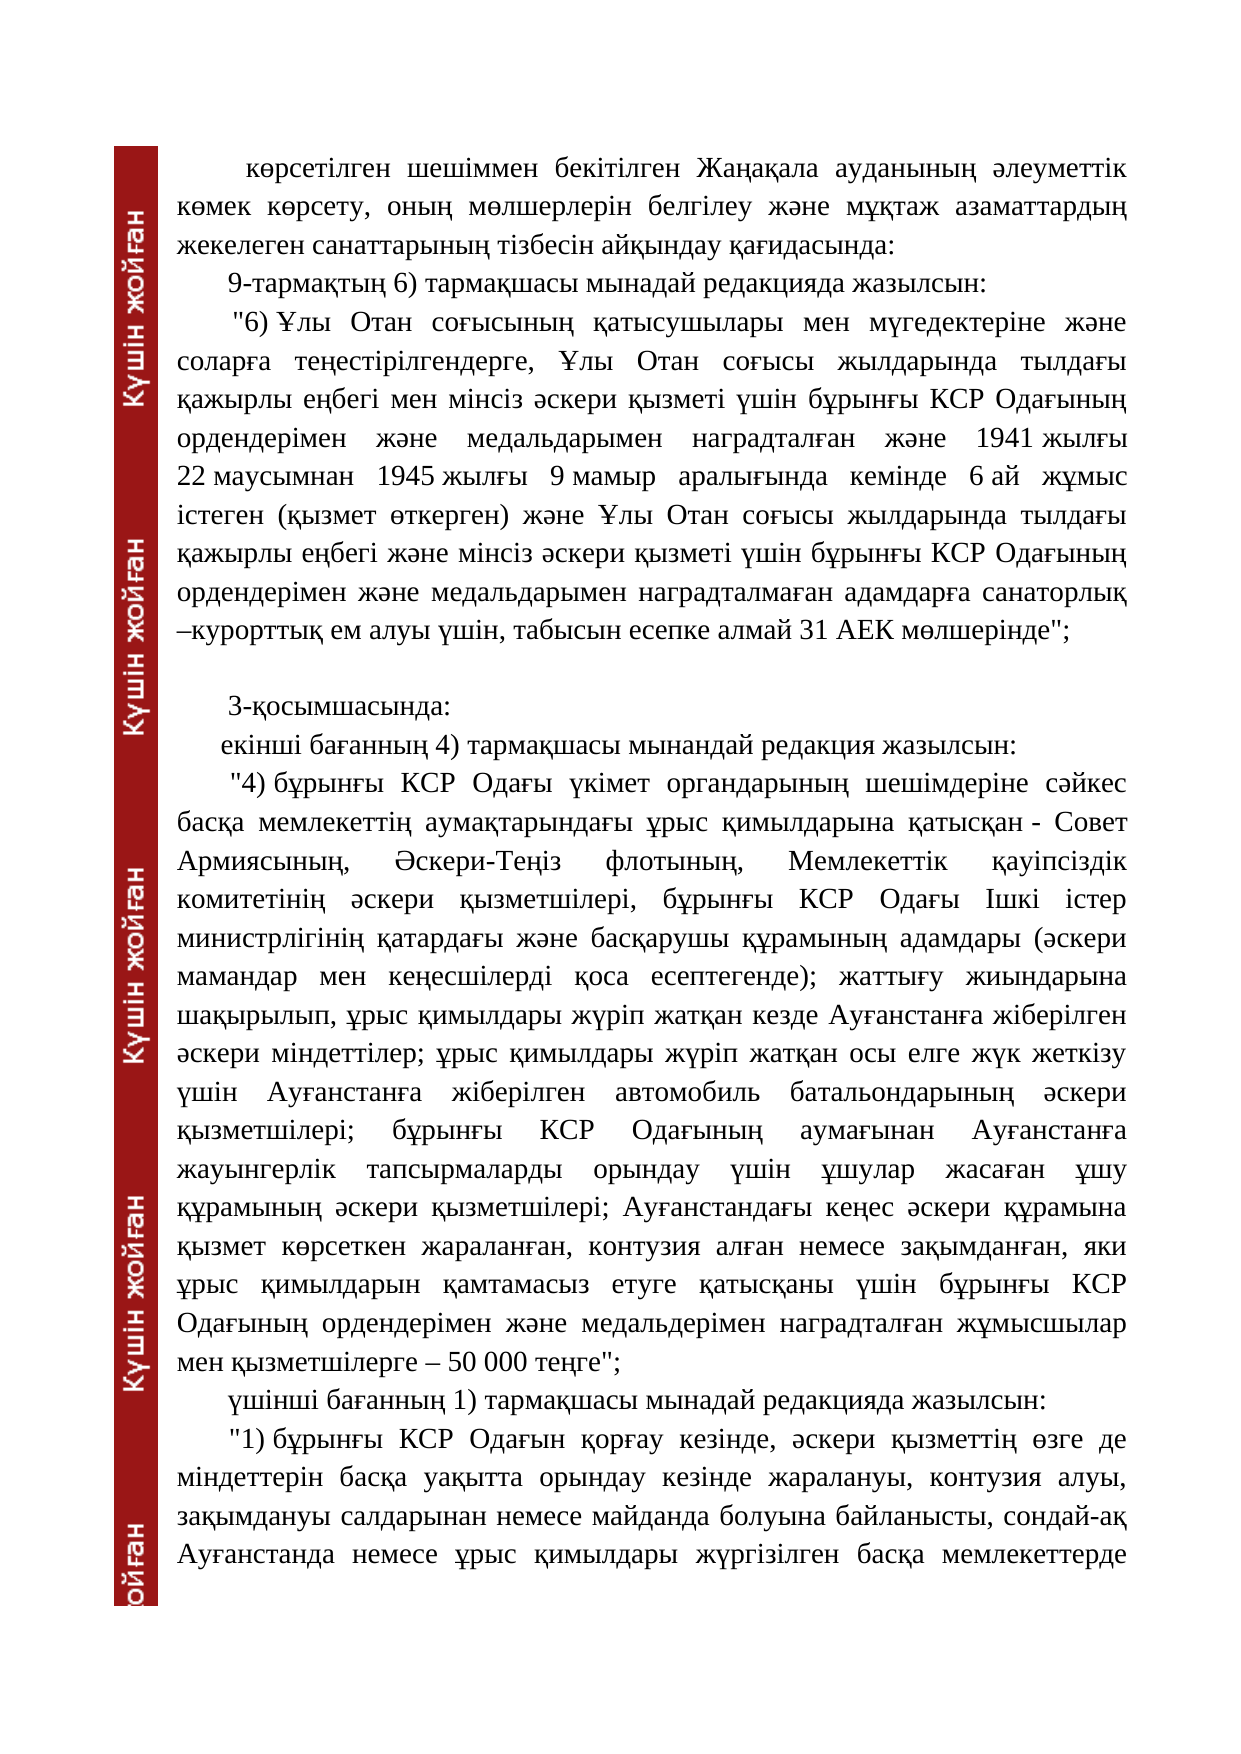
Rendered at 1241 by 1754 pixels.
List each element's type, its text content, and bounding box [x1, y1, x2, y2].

picture [114, 761, 158, 766]
picture [114, 646, 158, 688]
text 9-тармақтың 6) тармақшасы мынадай редакцияда жазылсын: [112, 266, 1128, 299]
text 3-қосымшасында: [112, 688, 1128, 722]
picture [114, 146, 158, 150]
picture [114, 1570, 158, 1606]
text "4) бұрынғы КСР Одағы үкiмет органдарының шешiмдерiне сәйкес басқа мемлекеттiң аумақтарындағы ұрыс қимылдарына қатысқан - Совет Армиясының, Әскери-Теңiз флотының, Мемлекеттiк қауiпсiздiк комитетiнiң әскери қызметшiлерi, бұрынғы КСР Одағы Iшкi iстер министрлiгiнiң қатардағы және басқарушы құрамының адамдары (әскери мамандар мен кеңесшiлердi қоса есептегенде); жаттығу жиындарына шақырылып, ұрыс қимылдары жүрiп жатқан кезде Ауғанстанға жiберiлген әскери мiндеттiлер; ұрыс қимылдары жүрiп жатқан осы елге жүк жеткiзу үшiн Ауғанстанға жiберiлген автомобиль батальондарының әскери қызметшiлерi; бұрынғы КСР Одағының аумағынан Ауғанстанға жауынгерлiк тапсырмаларды орындау үшiн ұшулар жасаған ұшу құрамының әскери қызметшiлерi; Ауғанстандағы кеңес әскери құрамына қызмет көрсеткен жараланған, контузия алған немесе зақымданған, яки ұрыс қимылдарын қамтамасыз етуге қатысқаны үшiн бұрынғы КСР Одағының ордендерiмен және медальдерiмен наградталған жұмысшылар мен қызметшiлерге – 50 000 теңге"; [112, 766, 1128, 1377]
picture [114, 261, 158, 266]
text көрсетілген шешіммен бекітілген Жаңақала ауданының әлеуметтік көмек көрсету, оның мөлшерлерін белгілеу және мұқтаж азаматтардың жекелеген санаттарының тізбесін айқындау қағидасында: [112, 150, 1128, 261]
text үшінші бағанның 1) тармақшасы мынадай редакцияда жазылсын: [112, 1382, 1128, 1416]
picture [114, 722, 158, 727]
picture [114, 1416, 158, 1421]
picture [114, 299, 158, 304]
text "6) Ұлы Отан соғысының қатысушылары мен мүгедектеріне және соларға теңестірілгендерге, Ұлы Отан соғысы жылдарында тылдағы қажырлы еңбегі мен мінсіз әскери қызметі үшін бұрынғы КСР Одағының ордендерімен және медальдарымен наградталған және 1941 жылғы 22 маусымнан 1945 жылғы 9 мамыр аралығында кемінде 6 ай жұмыс істеген (қызмет өткерген) және Ұлы Отан соғысы жылдарында тылдағы қажырлы еңбегі және мінсіз әскери қызметі үшін бұрынғы КСР Одағының ордендерімен және медальдарымен наградталмаған адамдарға санаторлық –курорттық ем алуы үшін, табысын есепке алмай 31 АЕК мөлшерінде"; [112, 304, 1128, 646]
picture [114, 1377, 158, 1382]
text екінші бағанның 4) тармақшасы мынандай редакция жазылсын: [112, 727, 1128, 761]
